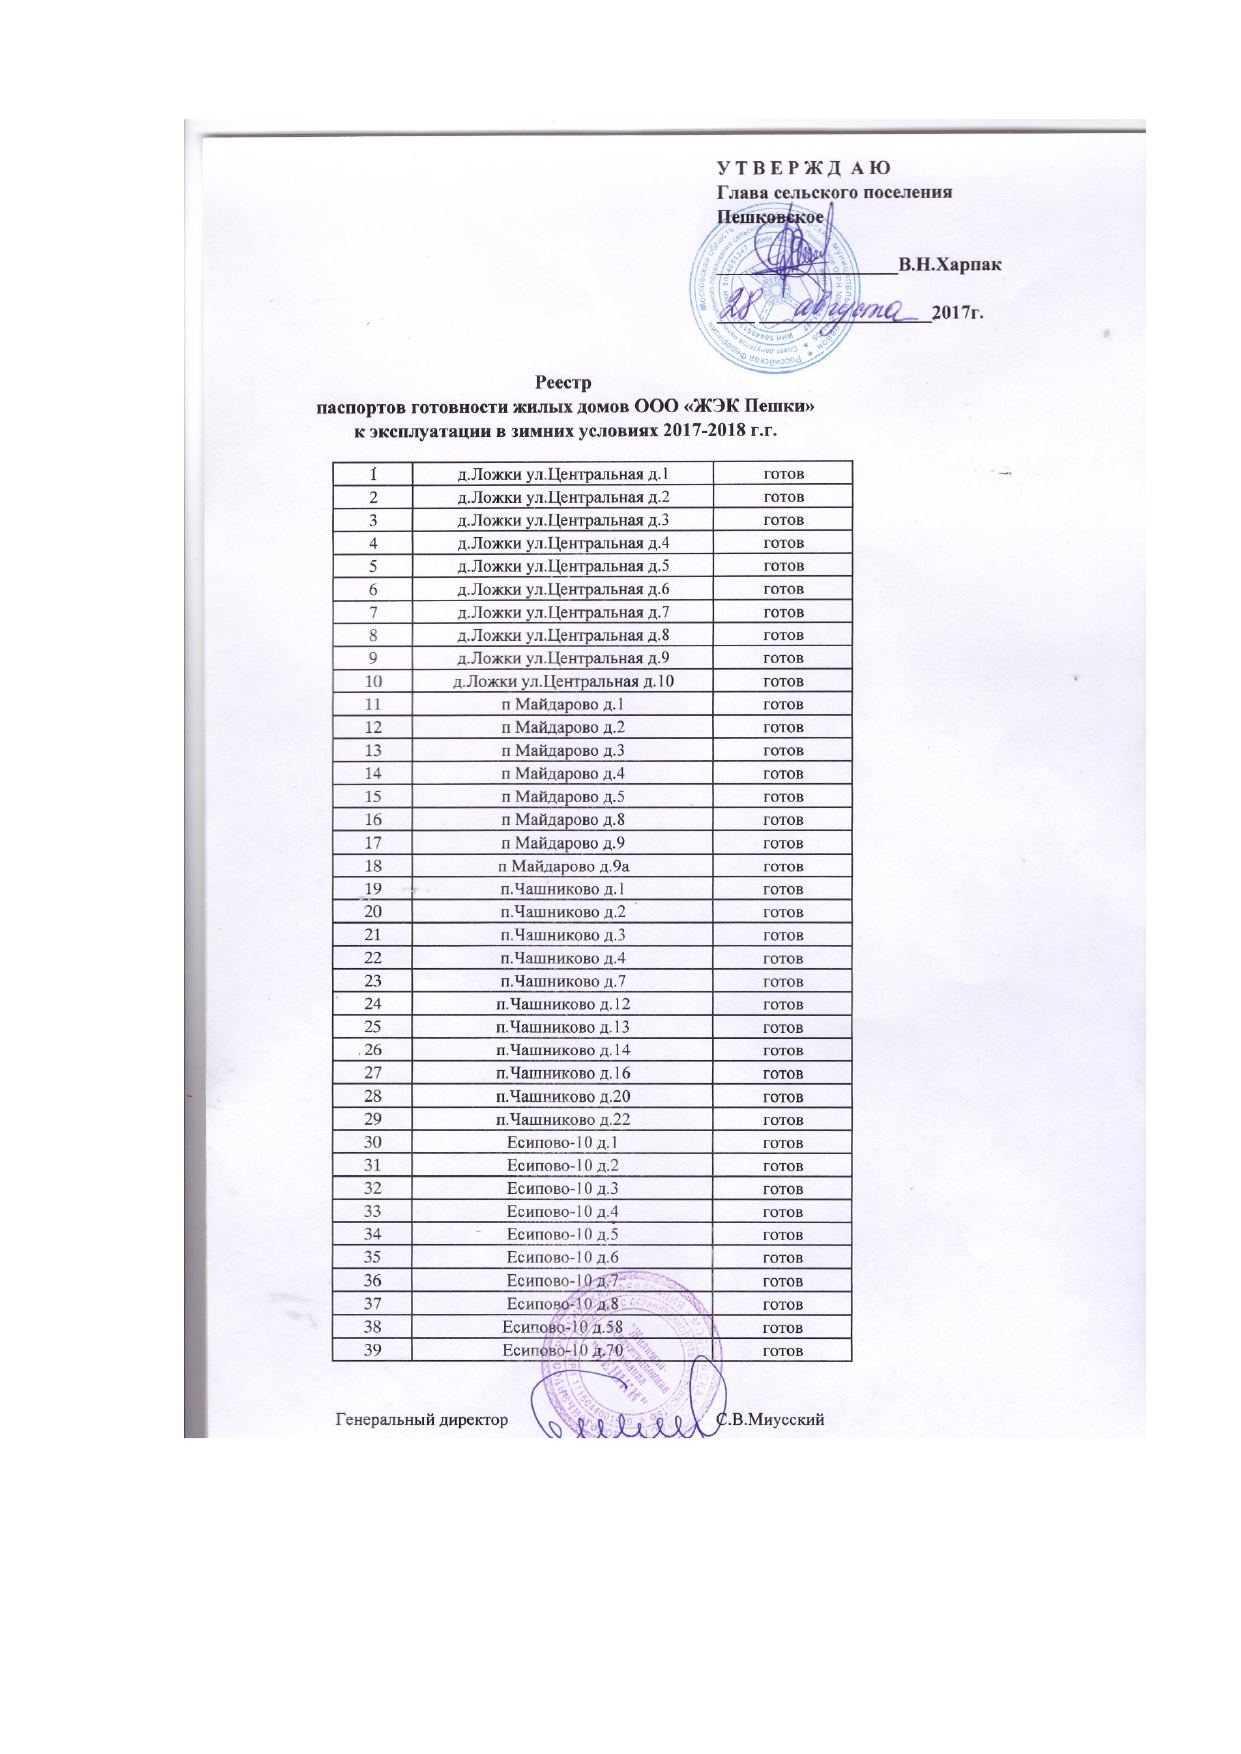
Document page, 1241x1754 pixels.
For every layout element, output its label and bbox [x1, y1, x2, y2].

picture [177, 118, 1152, 1458]
